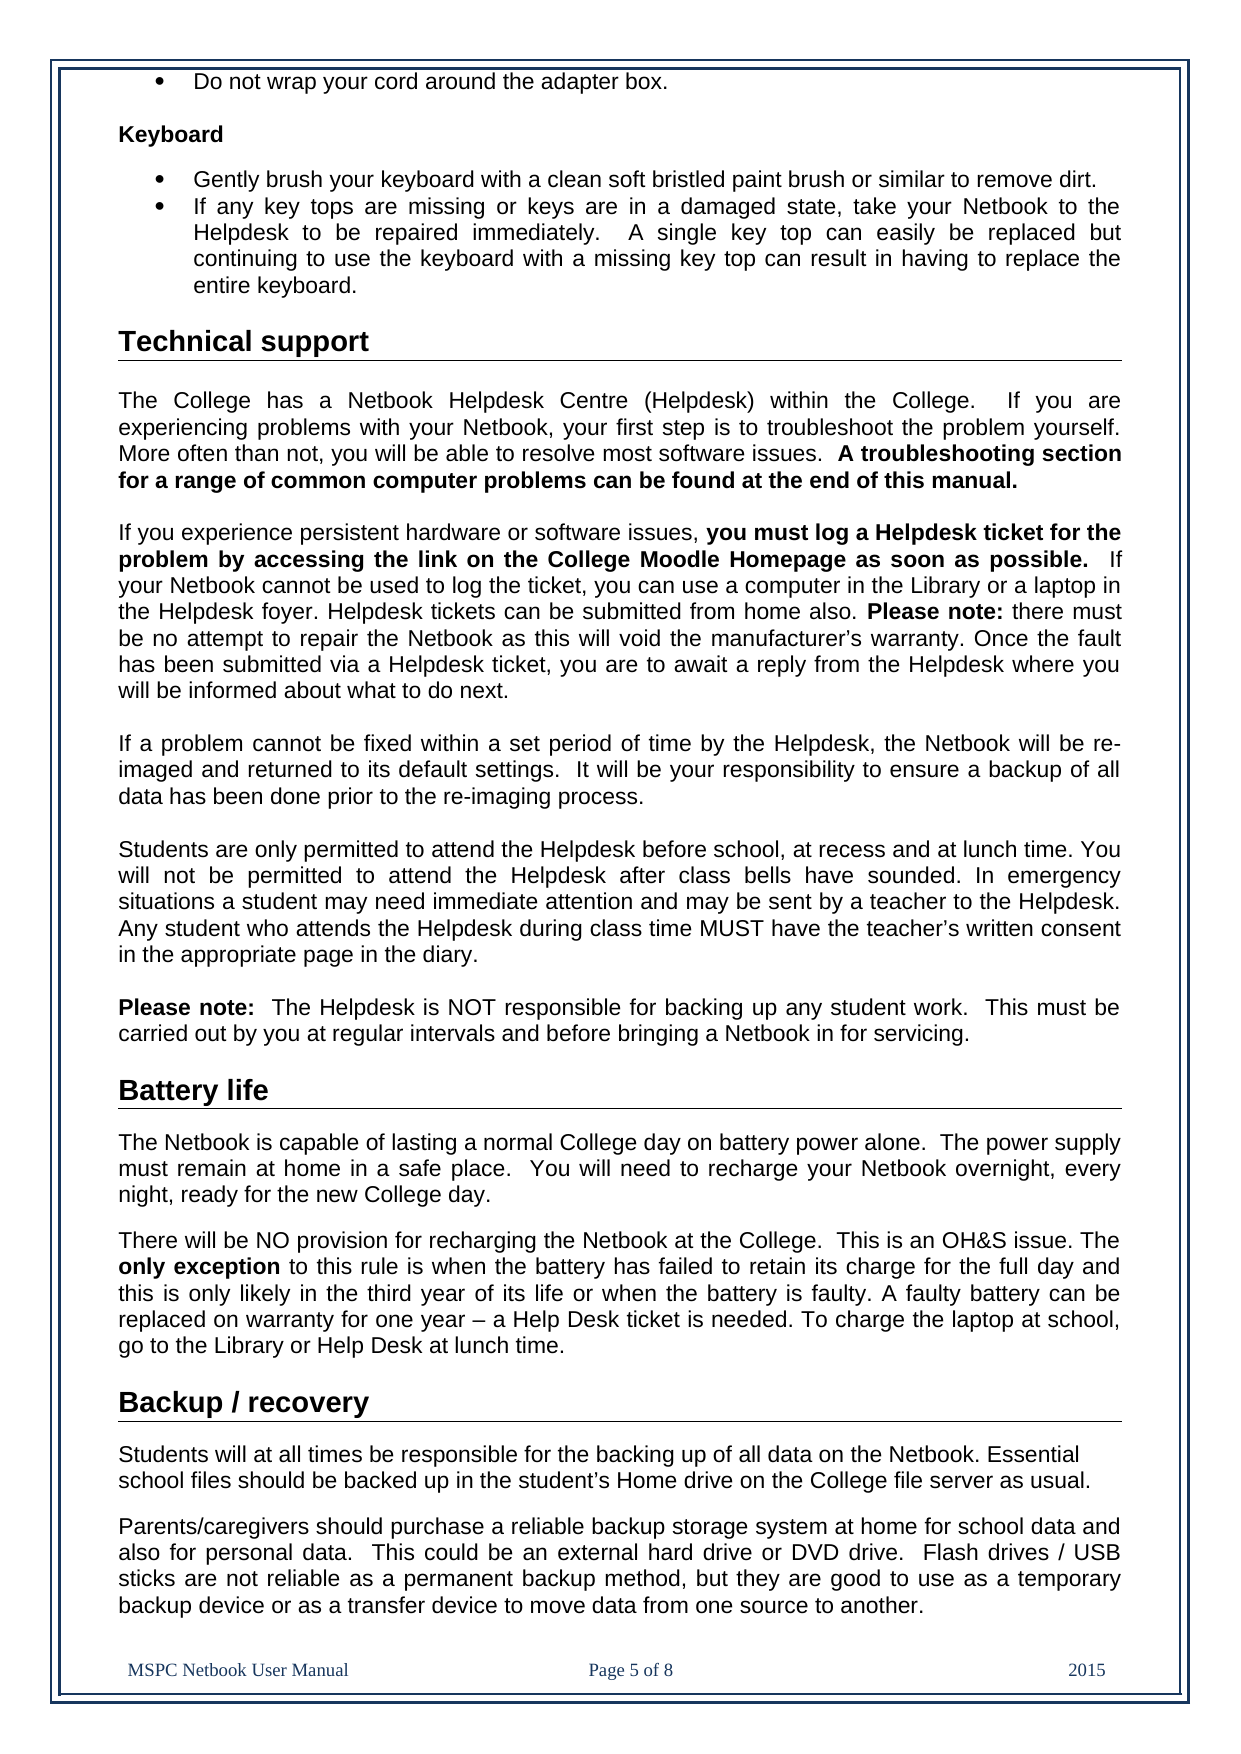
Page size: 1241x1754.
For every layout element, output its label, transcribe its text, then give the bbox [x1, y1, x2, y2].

list If any key tops are missing or keys are in a damaged state, take your Netbook to the Helpdesk to be repaired immediately. A single key top can easily be replaced but continuing to use the keyboard with a missing key top can result in having to replace the entire keyboard. [156, 193, 1122, 298]
text There will be NO provision for recharging the Netbook at the College. This is an OH&S issue. The only exception to this rule is when the battery has failed to retain its charge for the full day and this is only likely in the third year of its life or when the battery is faulty. A faulty battery can be replaced on warranty for one year – a Help Desk ticket is needed. To charge the laptop at school, go to the Library or Help Desk at lunch time. [118, 1227, 1122, 1358]
text Please note: The Helpdesk is NOT responsible for backing up any student work. This must be carried out by you at regular intervals and before bringing a Netbook in for servicing. [118, 994, 1122, 1046]
text Technical support [118, 324, 1122, 360]
text If a problem cannot be fixed within a set period of time by the Helpdesk, the Netbook will be re-imaged and returned to its default settings. It will be your responsibility to ensure a backup of all data has been done prior to the re-imaging process. [118, 730, 1122, 809]
text Keyboard [118, 121, 1122, 147]
text The Netbook is capable of lasting a normal College day on battery power alone. The power supply must remain at home in a safe place. You will need to recharge your Netbook overnight, every night, ready for the new College day. [118, 1128, 1122, 1208]
text Backup / recovery [118, 1385, 1122, 1421]
list Do not wrap your cord around the adapter box. [156, 70, 1122, 94]
text Students are only permitted to attend the Helpdesk before school, at recess and at lunch time. You will not be permitted to attend the Helpdesk after class bells have sounded. In emergency situations a student may need immediate attention and may be sent by a teacher to the Helpdesk. Any student who attends the Helpdesk during class time MUST have the teacher’s written consent in the appropriate page in the diary. [118, 836, 1122, 967]
text Battery life [118, 1073, 1122, 1108]
text Students will at all times be responsible for the backing up of all data on the Netbook. Essential school files should be backed up in the student’s Home drive on the College file server as usual. [118, 1441, 1122, 1493]
text If you experience persistent hardware or software issues, you must log a Helpdesk ticket for the problem by accessing the link on the College Moodle Homepage as soon as possible. If your Netbook cannot be used to log the ticket, you can use a computer in the Library or a laptop in the Helpdesk foyer. Helpdesk tickets can be submitted from home also. Please note: there must be no attempt to repair the Netbook as this will void the manufacturer’s warranty. Once the fault has been submitted via a Helpdesk ticket, you are to await a reply from the Helpdesk where you will be informed about what to do next. [118, 519, 1122, 704]
list Gently brush your keyboard with a clean soft bristled paint brush or similar to remove dirt. [156, 166, 1122, 193]
text Parents/caregivers should purchase a reliable backup storage system at home for school data and also for personal data. This could be an external hard drive or DVD drive. Flash drives / USB sticks are not reliable as a permanent backup method, but they are good to use as a temporary backup device or as a transfer device to move data from one source to another. [118, 1513, 1122, 1618]
text The College has a Netbook Helpdesk Centre (Helpdesk) within the College. If you are experiencing problems with your Netbook, your first step is to troubleshoot the problem yourself. More often than not, you will be able to resolve most software issues. A troubleshooting section for a range of common computer problems can be found at the end of this manual. [118, 387, 1122, 493]
